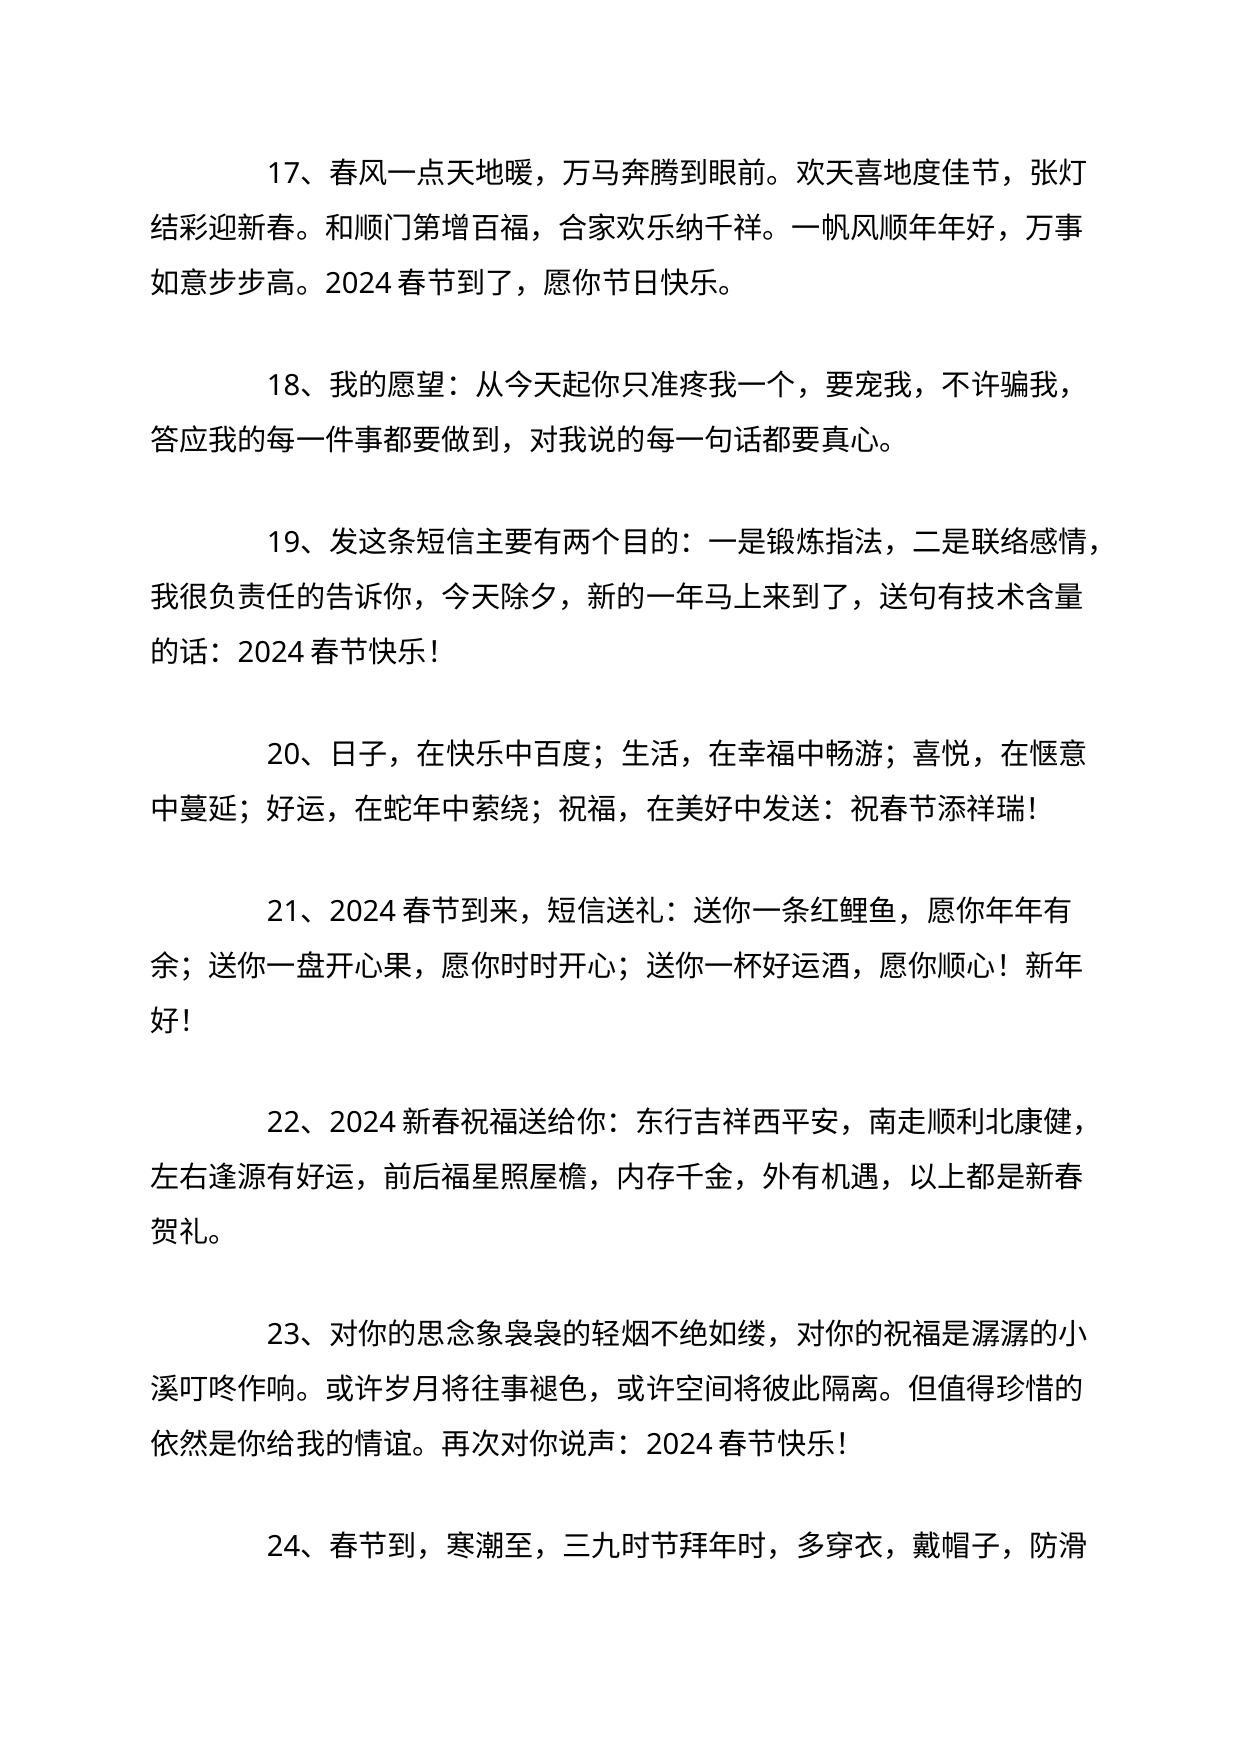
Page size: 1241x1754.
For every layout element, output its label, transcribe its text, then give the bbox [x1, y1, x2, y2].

text 17、春风一点天地暖，万马奔腾到眼前。欢天喜地度佳节，张灯结彩迎新春。和顺门第增百福，合家欢乐纳千祥。一帆风顺年年好，万事如意步步高。2024春节到了，愿你节日快乐。 [150, 150, 1090, 302]
text 23、对你的思念象袅袅的轻烟不绝如缕，对你的祝福是潺潺的小溪叮咚作响。或许岁月将往事褪色，或许空间将彼此隔离。但值得珍惜的依然是你给我的情谊。再次对你说声：2024春节快乐！ [150, 1311, 1090, 1463]
text 20、日子，在快乐中百度；生活，在幸福中畅游；喜悦，在惬意中蔓延；好运，在蛇年中萦绕；祝福，在美好中发送：祝春节添祥瑞！ [150, 731, 1090, 828]
text 22、2024新春祝福送给你：东行吉祥西平安，南走顺利北康健，左右逢源有好运，前后福星照屋檐，内存千金，外有机遇，以上都是新春贺礼。 [150, 1099, 1090, 1251]
text 19、发这条短信主要有两个目的：一是锻炼指法，二是联络感情，我很负责任的告诉你，今天除夕，新的一年马上来到了，送句有技术含量的话：2024春节快乐！ [150, 519, 1090, 671]
text 18、我的愿望：从今天起你只准疼我一个，要宠我，不许骗我，答应我的每一件事都要做到，对我说的每一句话都要真心。 [150, 362, 1090, 459]
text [150, 1522, 1090, 1565]
text 21、2024春节到来，短信送礼：送你一条红鲤鱼，愿你年年有余；送你一盘开心果，愿你时时开心；送你一杯好运酒，愿你顺心！新年好！ [150, 887, 1090, 1039]
